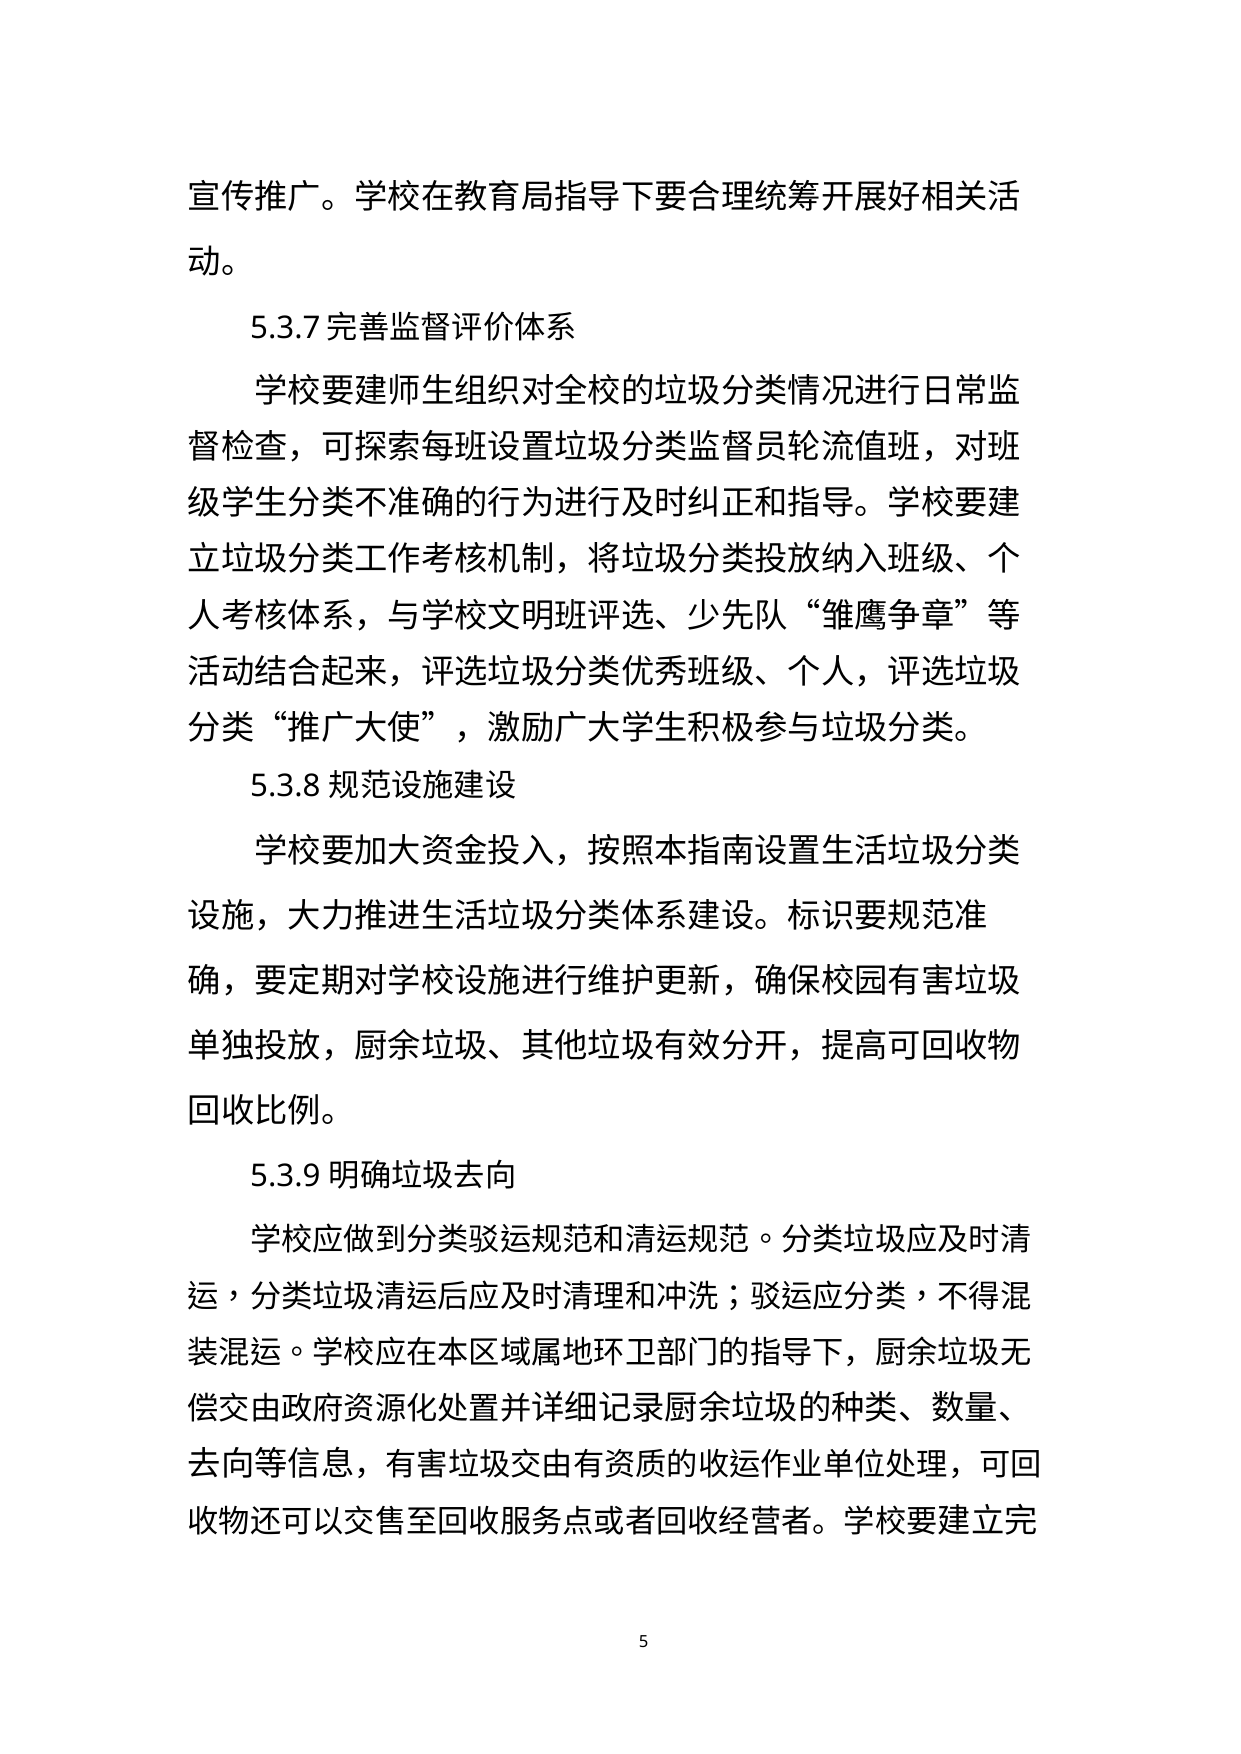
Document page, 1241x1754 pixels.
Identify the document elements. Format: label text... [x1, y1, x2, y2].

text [187, 1206, 1053, 1543]
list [187, 162, 1053, 292]
list 5.3.7完善监督评价体系 [187, 292, 1053, 357]
list 学校要建师生组织对全校的垃圾分类情况进行日常监督检查，可探索每班设置垃圾分类监督员轮流值班，对班级学生分类不准确的行为进行及时纠正和指导。学校要建立垃圾分类工作考核机制，将垃圾分类投放纳入班级、个人考核体系，与学校文明班评选、少先队“雏鹰争章”等活动结合起来，评选垃圾分类优秀班级、个人，评选垃圾分类“推广大使”，激励广大学生积极参与垃圾分类。 [187, 357, 1053, 751]
list 学校要加大资金投入，按照本指南设置生活垃圾分类设施，大力推进生活垃圾分类体系建设。标识要规范准确，要定期对学校设施进行维护更新，确保校园有害垃圾单独投放，厨余垃圾、其他垃圾有效分开，提高可回收物回收比例。 [187, 816, 1053, 1141]
list 5.3.8 规范设施建设 [187, 751, 1053, 816]
list 5.3.9 明确垃圾去向 [187, 1141, 1053, 1206]
